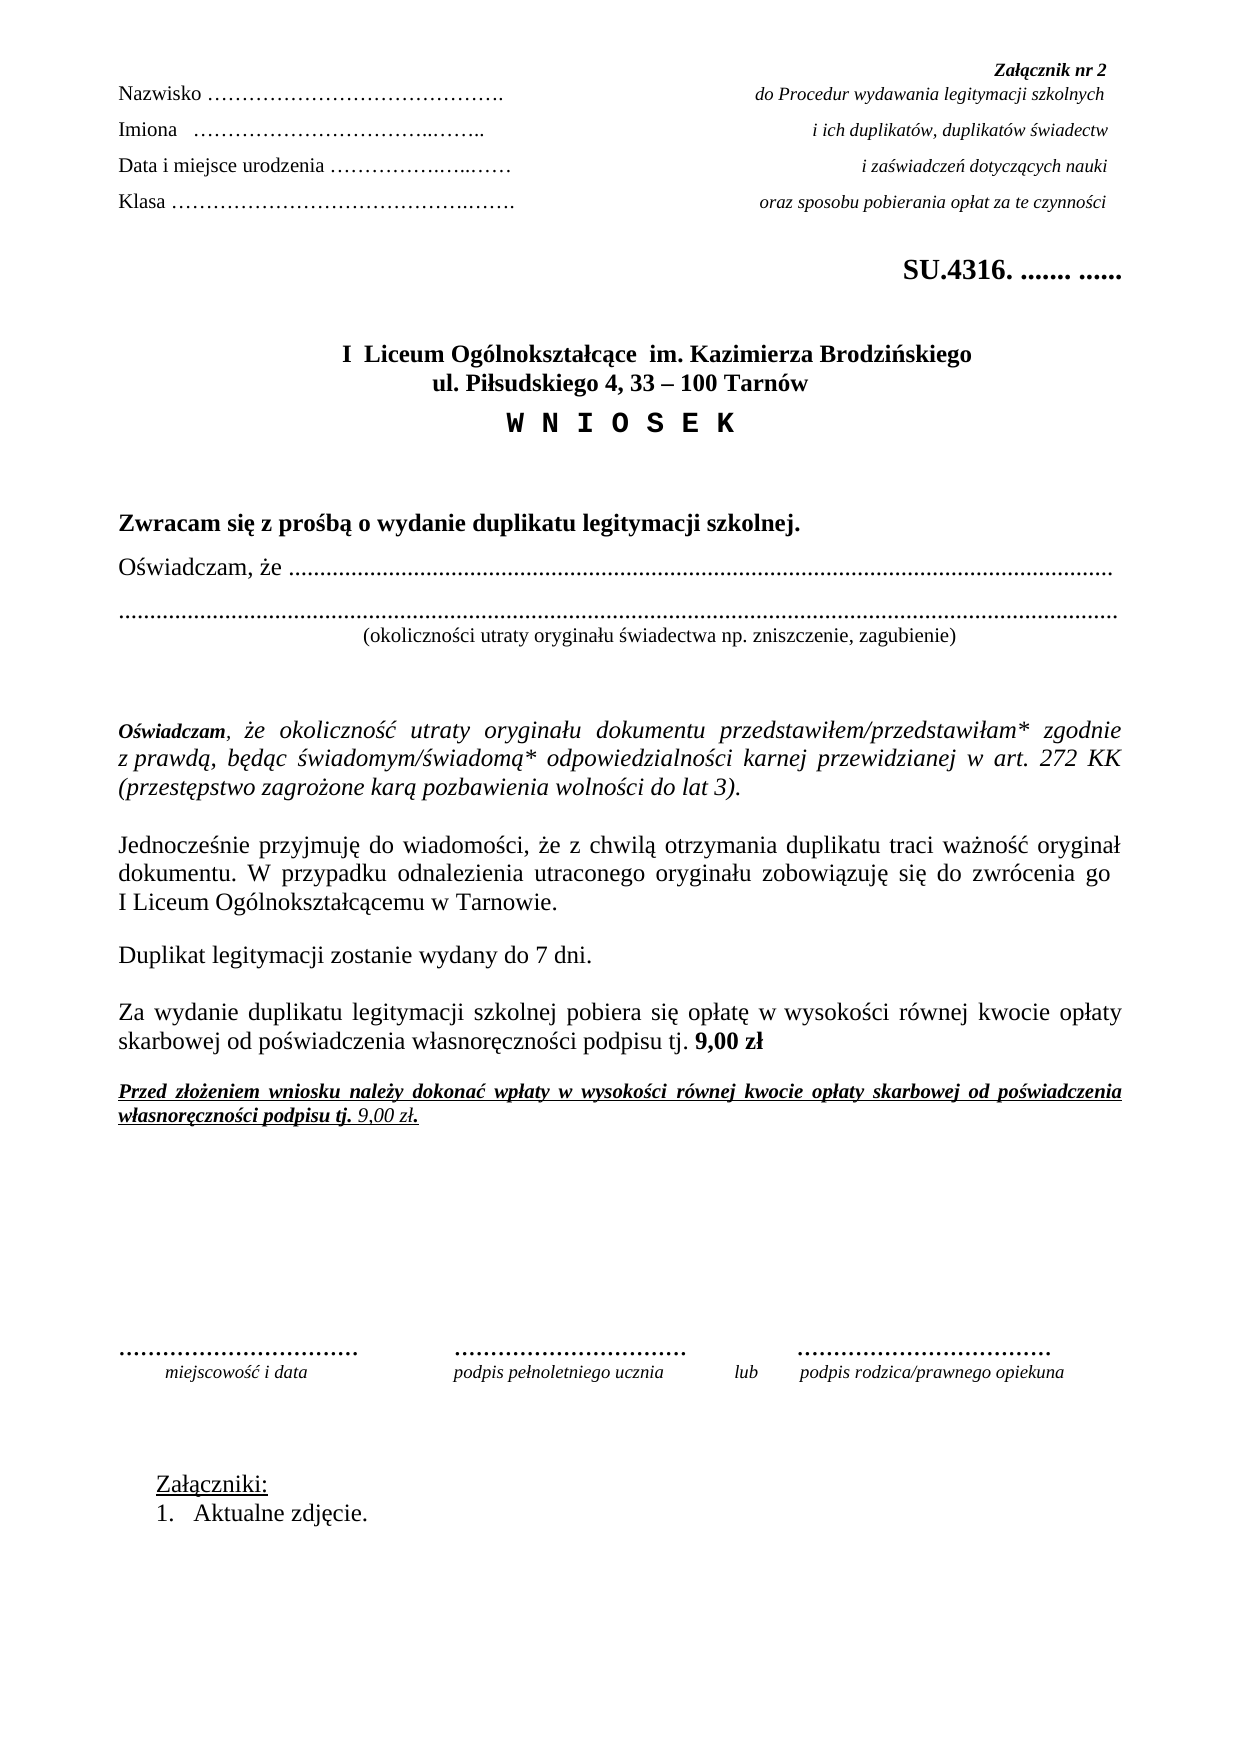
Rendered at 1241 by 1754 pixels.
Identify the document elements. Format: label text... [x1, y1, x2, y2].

text Załącznik nr 2 [118, 59, 1122, 81]
text Jednocześnie przyjmuję do wiadomości, że z chwilą otrzymania duplikatu traci ważność oryginał dokumentu. W przypadku odnalezienia utraconego oryginału zobowiązuję się do zwrócenia go I Liceum Ogólnokształcącemu w Tarnowie. [118, 830, 1122, 916]
text SU.4316. ....... ...... [118, 252, 1122, 286]
text Duplikat legitymacji zostanie wydany do 7 dni. [118, 940, 1122, 969]
text ................................. ................................ ................................... [118, 1328, 1122, 1361]
text Oświadczam, że okoliczność utraty oryginału dokumentu przedstawiłem/przedstawiłam* zgodnie z prawdą, będąc świadomym/świadomą* odpowiedzialności karnej przewidzianej w art. 272 KK (przestępstwo zagrożone karą pozbawienia wolności do lat 3). [118, 715, 1122, 801]
subtitle W N I O S E K [118, 408, 1122, 441]
text Oświadczam, że .................................................................................................................................... [118, 552, 1122, 580]
list Aktualne zdjęcie. [156, 1498, 1122, 1527]
text Przed złożeniem wniosku należy dokonać wpłaty w wysokości równej kwocie opłaty skarbowej od poświadczenia własnoręczności podpisu tj. 9,00 zł. [118, 1101, 1122, 1127]
text Załączniki: [118, 1469, 1122, 1498]
text miejscowość i data podpis pełnoletniego ucznia lub podpis rodzica/prawnego opiekuna [118, 1361, 1122, 1383]
text Imiona ……………………………..…….. i ich duplikatów, duplikatów świadectw [118, 117, 1122, 141]
text ................................................................................................................................................................ [118, 595, 1122, 623]
text Za wydanie duplikatu legitymacji szkolnej pobiera się opłatę w wysokości równej kwocie opłaty skarbowej od poświadczenia własnoręczności podpisu tj. 9,00 zł [118, 997, 1122, 1055]
text (okoliczności utraty oryginału świadectwa np. zniszczenie, zagubienie) [192, 623, 1122, 647]
text Nazwisko ……………………………………. do Procedur wydawania legitymacji szkolnych [118, 81, 1122, 105]
text Data i miejsce urodzenia …………….…..…… i zaświadczeń dotyczących nauki Klasa …………………………………….……. oraz sposobu pobierania opłat za te czynności [118, 153, 1122, 213]
text Przed złożeniem wniosku należy dokonać wpłaty w wysokości równej kwocie opłaty skarbowej od poświadczenia własnoręczności podpisu tj. 9,00 zł. [118, 1079, 1122, 1100]
text ul. Piłsudskiego 4, 33 – 100 Tarnów [118, 368, 1122, 396]
text I Liceum Ogólnokształcące im. Kazimierza Brodzińskiego [118, 339, 1122, 368]
text Zwracam się z prośbą o wydanie duplikatu legitymacji szkolnej. [118, 508, 1122, 537]
